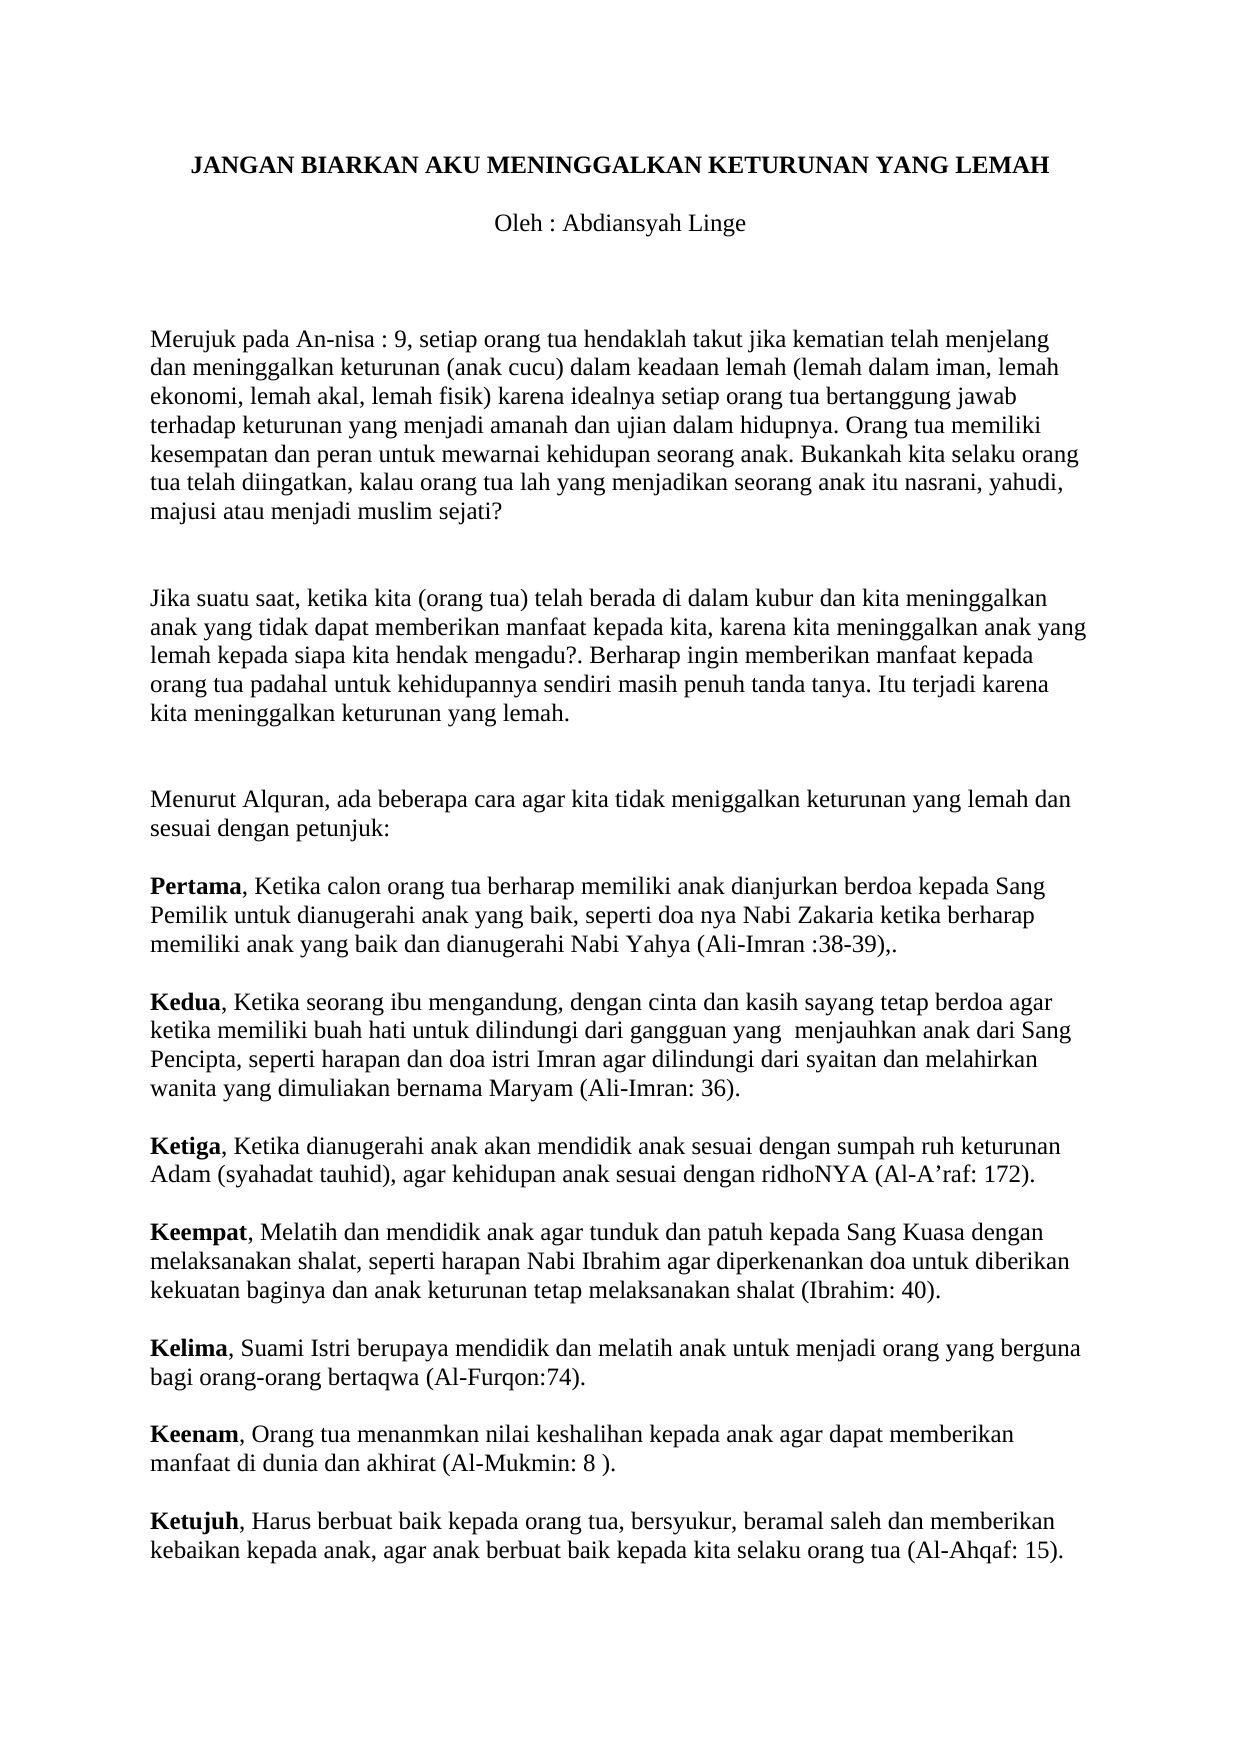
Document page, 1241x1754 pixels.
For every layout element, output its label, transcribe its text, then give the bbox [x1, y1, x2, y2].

text Jika suatu saat, ketika kita (orang tua) telah berada di dalam kubur dan kita meninggalkan anak yang tidak dapat memberikan manfaat kepada kita, karena kita meninggalkan anak yang lemah kepada siapa kita hendak mengadu?. Berharap ingin memberikan manfaat kepada orang tua padahal untuk kehidupannya sendiri masih penuh tanda tanya. Itu terjadi karena kita meninggalkan keturunan yang lemah. [150, 554, 1090, 727]
text Ketiga, Ketika dianugerahi anak akan mendidik anak sesuai dengan sumpah ruh keturunan Adam (syahadat tauhid), agar kehidupan anak sesuai dengan ridhoNYA (Al-A’raf: 172). [150, 1131, 1090, 1188]
text Keempat, Melatih dan mendidik anak agar tunduk dan patuh kepada Sang Kuasa dengan melaksanakan shalat, seperti harapan Nabi Ibrahim agar diperkenankan doa untuk diberikan kekuatan baginya dan anak keturunan tetap melaksanakan shalat (Ibrahim: 40). [150, 1217, 1090, 1304]
text JANGAN BIARKAN AKU MENINGGALKAN KETURUNAN YANG LEMAH [150, 150, 1090, 179]
text Kelima, Suami Istri berupaya mendidik dan melatih anak untuk menjadi orang yang berguna bagi orang-orang bertaqwa (Al-Furqon:74). [150, 1333, 1090, 1390]
text Keenam, Orang tua menanmkan nilai keshalihan kepada anak agar dapat memberikan manfaat di dunia dan akhirat (Al-Mukmin: 8 ). [150, 1419, 1090, 1477]
text Oleh : Abdiansyah Linge [150, 208, 1090, 237]
text Pertama, Ketika calon orang tua berharap memiliki anak dianjurkan berdoa kepada Sang Pemilik untuk dianugerahi anak yang baik, seperti doa nya Nabi Zakaria ketika berharap memiliki anak yang baik dan dianugerahi Nabi Yahya (Ali-Imran :38-39),. [150, 871, 1090, 957]
text Kedua, Ketika seorang ibu mengandung, dengan cinta dan kasih sayang tetap berdoa agar ketika memiliki buah hati untuk dilindungi dari gangguan yang menjauhkan anak dari Sang Pencipta, seperti harapan dan doa istri Imran agar dilindungi dari syaitan dan melahirkan wanita yang dimuliakan bernama Maryam (Ali-Imran: 36). [150, 987, 1090, 1102]
text Ketujuh, Harus berbuat baik kepada orang tua, bersyukur, beramal saleh dan memberikan kebaikan kepada anak, agar anak berbuat baik kepada kita selaku orang tua (Al-Ahqaf: 15). [150, 1506, 1090, 1564]
text Menurut Alquran, ada beberapa cara agar kita tidak meniggalkan keturunan yang lemah dan sesuai dengan petunjuk: [150, 756, 1090, 842]
text Merujuk pada An-nisa : 9, setiap orang tua hendaklah takut jika kematian telah menjelang dan meninggalkan keturunan (anak cucu) dalam keadaan lemah (lemah dalam iman, lemah ekonomi, lemah akal, lemah fisik) karena idealnya setiap orang tua bertanggung jawab terhadap keturunan yang menjadi amanah dan ujian dalam hidupnya. Orang tua memiliki kesempatan dan peran untuk mewarnai kehidupan seorang anak. Bukankah kita selaku orang tua telah diingatkan, kalau orang tua lah yang menjadikan seorang anak itu nasrani, yahudi, majusi atau menjadi muslim sejati? [150, 324, 1090, 525]
